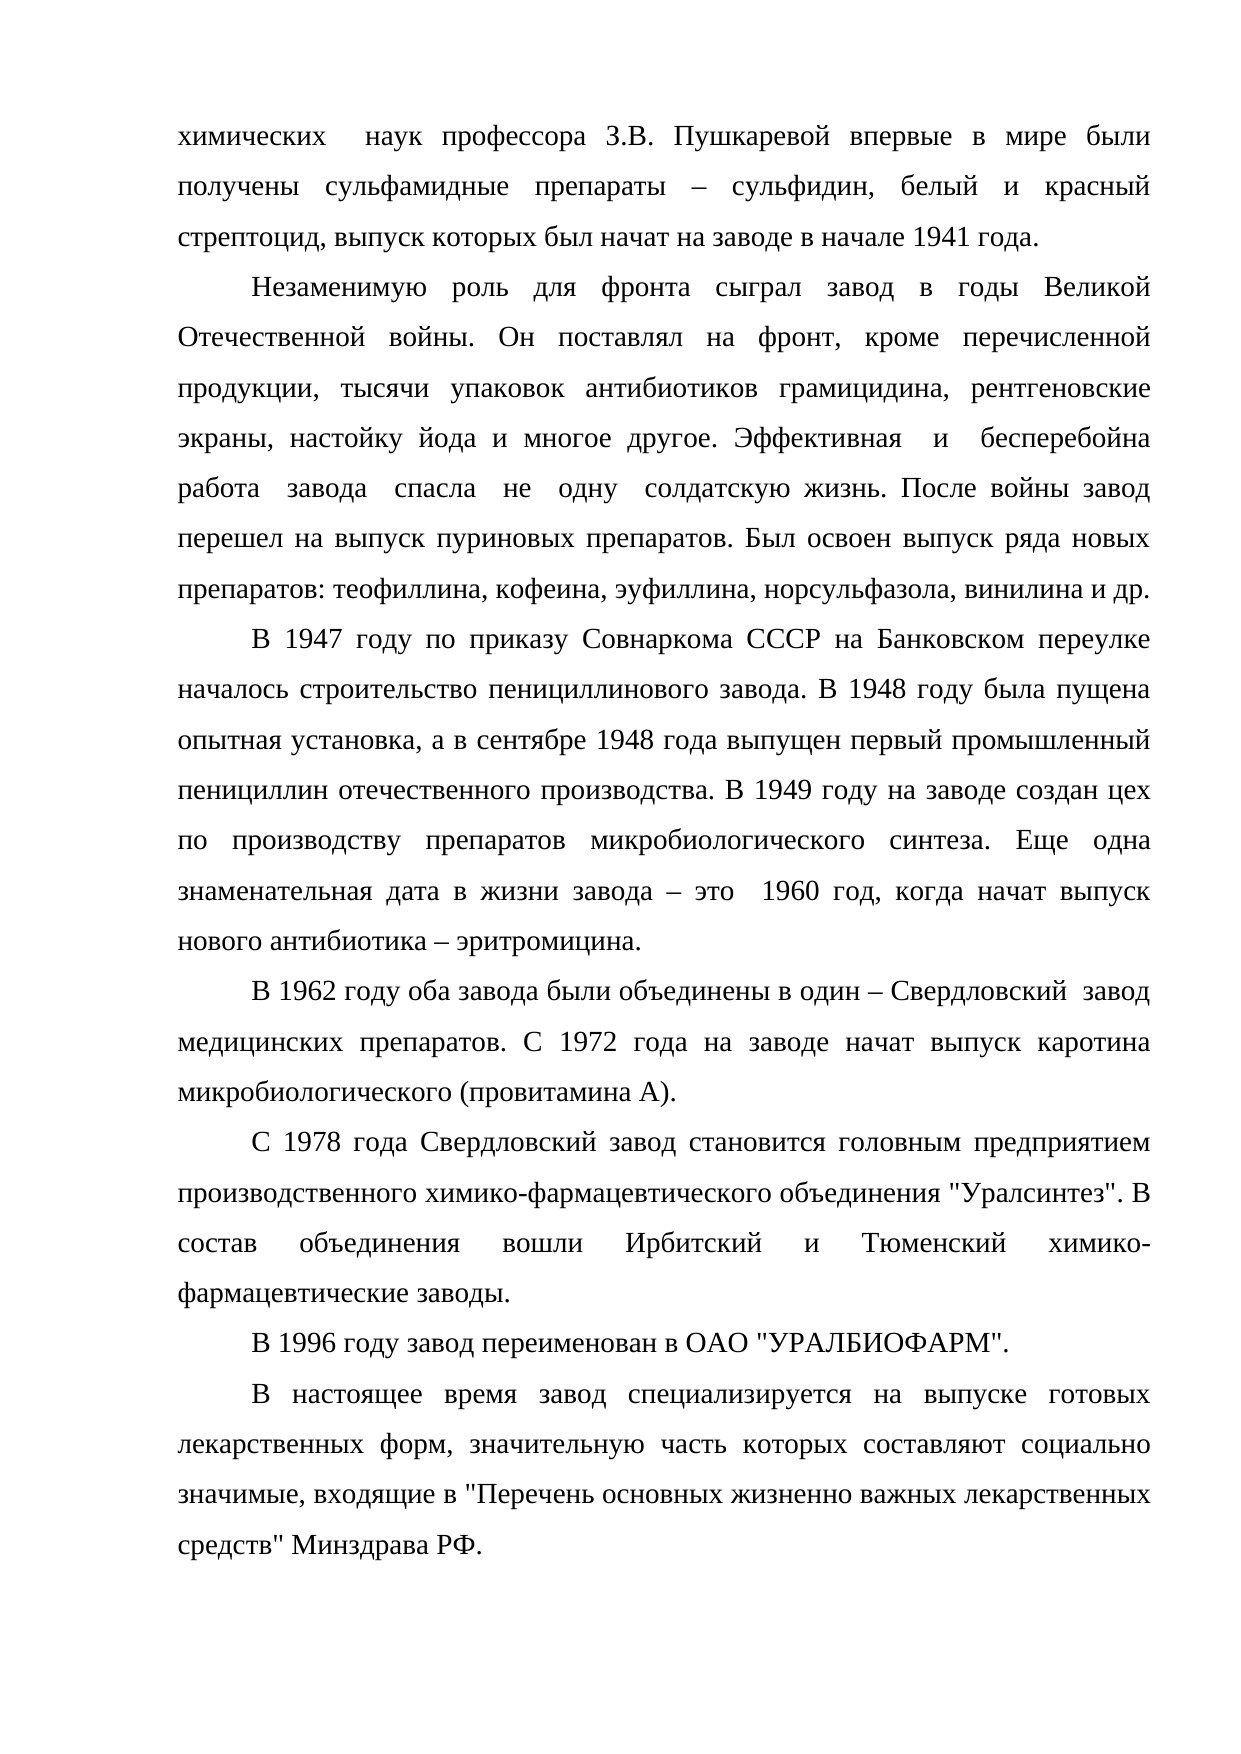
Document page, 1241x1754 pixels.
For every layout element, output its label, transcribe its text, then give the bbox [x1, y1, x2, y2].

text В 1996 году завод переименован в ОАО "УРАЛБИОФАРМ". [177, 1326, 1152, 1359]
text С 1978 года Свердловский завод становится головным предприятием производственного химико-фармацевтического объединения "Уралсинтез". В состав объединения вошли Ирбитский и Тюменский химико-фармацевтические заводы. [177, 1124, 1152, 1309]
text Незаменимую роль для фронта сыграл завод в годы Великой Отечественной войны. Он поставлял на фронт, кроме перечисленной продукции, тысячи упаковок антибиотиков грамицидина, рентгеновские экраны, настойку йода и многое другое. Эффективная и бесперебойна работа завода спасла не одну солдатскую жизнь. После войны завод перешел на выпуск пуриновых препаратов. Был освоен выпуск ряда новых препаратов: теофиллина, кофеина, эуфиллина, норсульфазола, винилина и др. [177, 269, 1152, 604]
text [177, 118, 1152, 252]
text В 1947 году по приказу Совнаркома СССР на Банковском переулке началось строительство пенициллинового завода. В 1948 году была пущена опытная установка, а в сентябре 1948 года выпущен первый промышленный пенициллин отечественного производства. В 1949 году на заводе создан цех по производству препаратов микробиологического синтеза. Еще одна знаменательная дата в жизни завода – это 1960 год, когда начат выпуск нового антибиотика – эритромицина. [177, 621, 1152, 957]
text В настоящее время завод специализируется на выпуске готовых лекарственных форм, значительную часть которых составляют социально значимые, входящие в "Перечень основных жизненно важных лекарственных средств" Минздрава РФ. [177, 1376, 1152, 1560]
text В 1962 году оба завода были объединены в один – Свердловский завод медицинских препаратов. С 1972 года на заводе начат выпуск каротина микробиологического (провитамина А). [177, 973, 1152, 1108]
